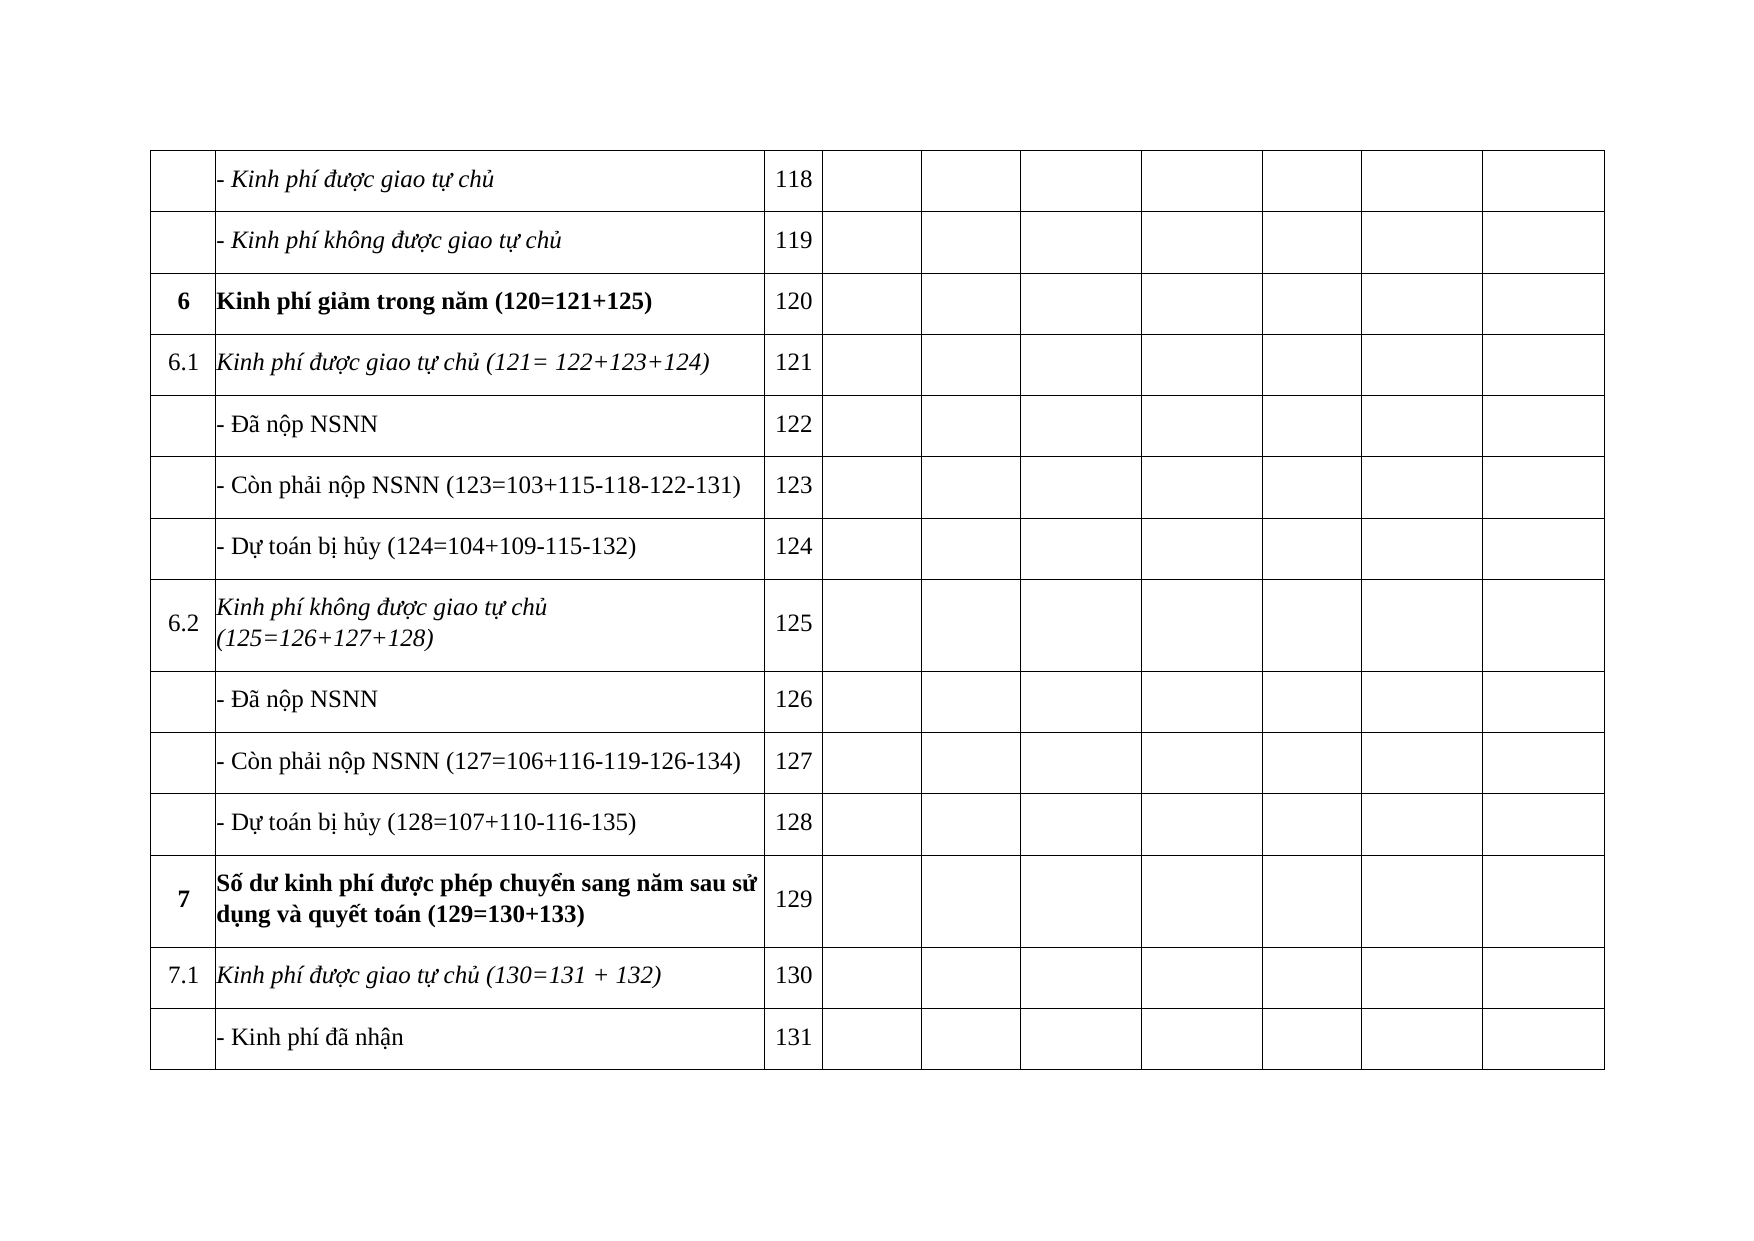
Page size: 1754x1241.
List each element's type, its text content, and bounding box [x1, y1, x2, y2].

table_cell 119 [765, 212, 822, 272]
table_cell [1142, 948, 1262, 1008]
table_cell [1021, 519, 1141, 579]
table_cell [1483, 672, 1604, 732]
table_cell 6.2 [151, 580, 215, 671]
table_cell [922, 948, 1020, 1008]
table_cell [823, 733, 921, 793]
table_cell Kinh phí giảm trong năm (120=121+125) [216, 274, 764, 334]
table_cell [1362, 580, 1482, 671]
table_cell [1263, 335, 1361, 395]
table_cell [1362, 1009, 1482, 1069]
table_cell [1021, 733, 1141, 793]
table_cell [1483, 212, 1604, 272]
table_cell [1142, 672, 1262, 732]
table_cell [1021, 1009, 1141, 1069]
table_cell - Kinh phí đã nhận [216, 1009, 764, 1069]
table_cell [1263, 948, 1361, 1008]
table_cell 124 [765, 519, 822, 579]
table_cell Kinh phí được giao tự chủ (130=131 + 132) [216, 948, 764, 1008]
table_cell [1142, 519, 1262, 579]
table_cell [1263, 274, 1361, 334]
table_cell [922, 856, 1020, 947]
table_cell - Đã nộp NSNN [216, 396, 764, 456]
table_cell 129 [765, 856, 822, 947]
table_cell [1142, 580, 1262, 671]
table_cell 120 [765, 274, 822, 334]
table_cell [823, 672, 921, 732]
table_cell [1263, 396, 1361, 456]
table_cell [151, 457, 215, 517]
table_cell 6.1 [151, 335, 215, 395]
table_cell [1021, 948, 1141, 1008]
table_cell [922, 396, 1020, 456]
table_cell [922, 274, 1020, 334]
table_cell [823, 856, 921, 947]
table_cell [823, 151, 921, 211]
table_cell [1021, 151, 1141, 211]
table_cell Kinh phí không được giao tự chủ (125=126+127+128) [216, 580, 764, 671]
table_cell 7.1 [151, 948, 215, 1008]
table_cell [151, 733, 215, 793]
table_cell [1263, 1009, 1361, 1069]
table_cell [1142, 794, 1262, 854]
table_cell [922, 580, 1020, 671]
table_cell [1362, 335, 1482, 395]
table_cell [1142, 274, 1262, 334]
table_cell [1021, 856, 1141, 947]
table_cell [823, 457, 921, 517]
table_cell [823, 948, 921, 1008]
table_cell Kinh phí được giao tự chủ (121= 122+123+124) [216, 335, 764, 395]
table_cell 126 [765, 672, 822, 732]
table_cell [1263, 856, 1361, 947]
table_cell [151, 1009, 215, 1069]
table_cell 123 [765, 457, 822, 517]
table_cell [1362, 212, 1482, 272]
table_cell 127 [765, 733, 822, 793]
table_cell [1362, 856, 1482, 947]
table_cell [1263, 580, 1361, 671]
table_cell [1263, 794, 1361, 854]
table_cell [823, 794, 921, 854]
table_cell [151, 212, 215, 272]
table_cell [823, 212, 921, 272]
table_cell [1483, 580, 1604, 671]
table_cell [1362, 794, 1482, 854]
table_cell [1142, 335, 1262, 395]
table_cell [922, 733, 1020, 793]
table_cell [922, 151, 1020, 211]
table_cell - Đã nộp NSNN [216, 672, 764, 732]
table_cell 128 [765, 794, 822, 854]
table_cell [1362, 457, 1482, 517]
table_cell [1021, 580, 1141, 671]
table_cell [1483, 856, 1604, 947]
table_cell [1263, 212, 1361, 272]
table_cell [151, 794, 215, 854]
table_cell [823, 274, 921, 334]
table_cell 122 [765, 396, 822, 456]
table_cell - Dự toán bị hủy (128=107+110-116-135) [216, 794, 764, 854]
table_cell [1263, 519, 1361, 579]
table_cell [1021, 794, 1141, 854]
table_cell [1362, 396, 1482, 456]
table_cell 130 [765, 948, 822, 1008]
table_cell [922, 212, 1020, 272]
table_cell [1483, 733, 1604, 793]
table_cell - Còn phải nộp NSNN (123=103+115-118-122-131) [216, 457, 764, 517]
table_cell - Kinh phí không được giao tự chủ [216, 212, 764, 272]
table_cell 6 [151, 274, 215, 334]
table_cell [1263, 457, 1361, 517]
table_cell [1142, 212, 1262, 272]
table_cell [1021, 212, 1141, 272]
table_cell [1142, 396, 1262, 456]
table_cell - Dự toán bị hủy (124=104+109-115-132) [216, 519, 764, 579]
table_cell [1483, 948, 1604, 1008]
table_cell [1483, 1009, 1604, 1069]
table_cell - Còn phải nộp NSNN (127=106+116-119-126-134) [216, 733, 764, 793]
table_cell [1362, 151, 1482, 211]
table_cell 121 [765, 335, 822, 395]
table_cell [823, 335, 921, 395]
table_cell [1021, 274, 1141, 334]
table_cell [151, 519, 215, 579]
table_cell [1142, 733, 1262, 793]
table_cell [151, 396, 215, 456]
table_cell [1142, 151, 1262, 211]
table_cell [1263, 733, 1361, 793]
table_cell [1021, 457, 1141, 517]
table_cell [1021, 672, 1141, 732]
table_cell [922, 672, 1020, 732]
table_cell [1362, 733, 1482, 793]
table_cell [1483, 794, 1604, 854]
table_cell [1362, 519, 1482, 579]
table_cell 7 [151, 856, 215, 947]
table_cell [1362, 274, 1482, 334]
table_cell [1483, 274, 1604, 334]
table_cell [922, 335, 1020, 395]
table_cell [922, 519, 1020, 579]
table_cell [1362, 948, 1482, 1008]
table_cell [151, 151, 215, 211]
table_cell [823, 1009, 921, 1069]
table_cell [151, 672, 215, 732]
table_cell [1142, 1009, 1262, 1069]
table_cell [1263, 672, 1361, 732]
table_cell [1483, 396, 1604, 456]
table_cell [1483, 519, 1604, 579]
table_cell [823, 580, 921, 671]
table_cell Số dư kinh phí được phép chuyển sang năm sau sử dụng và quyết toán (129=130+133) [216, 856, 764, 947]
table_cell [1021, 396, 1141, 456]
table_cell [1263, 151, 1361, 211]
table_cell 118 [765, 151, 822, 211]
table_cell [1483, 335, 1604, 395]
table_cell [1483, 457, 1604, 517]
table_cell [1142, 856, 1262, 947]
table_cell [922, 457, 1020, 517]
table_cell 131 [765, 1009, 822, 1069]
table_cell [1483, 151, 1604, 211]
table_cell [1021, 335, 1141, 395]
table_cell [1362, 672, 1482, 732]
table_cell [823, 396, 921, 456]
table_cell 125 [765, 580, 822, 671]
table_cell - Kinh phí được giao tự chủ [216, 151, 764, 211]
table_cell [1142, 457, 1262, 517]
table_cell [922, 794, 1020, 854]
table_cell [823, 519, 921, 579]
table_cell [922, 1009, 1020, 1069]
